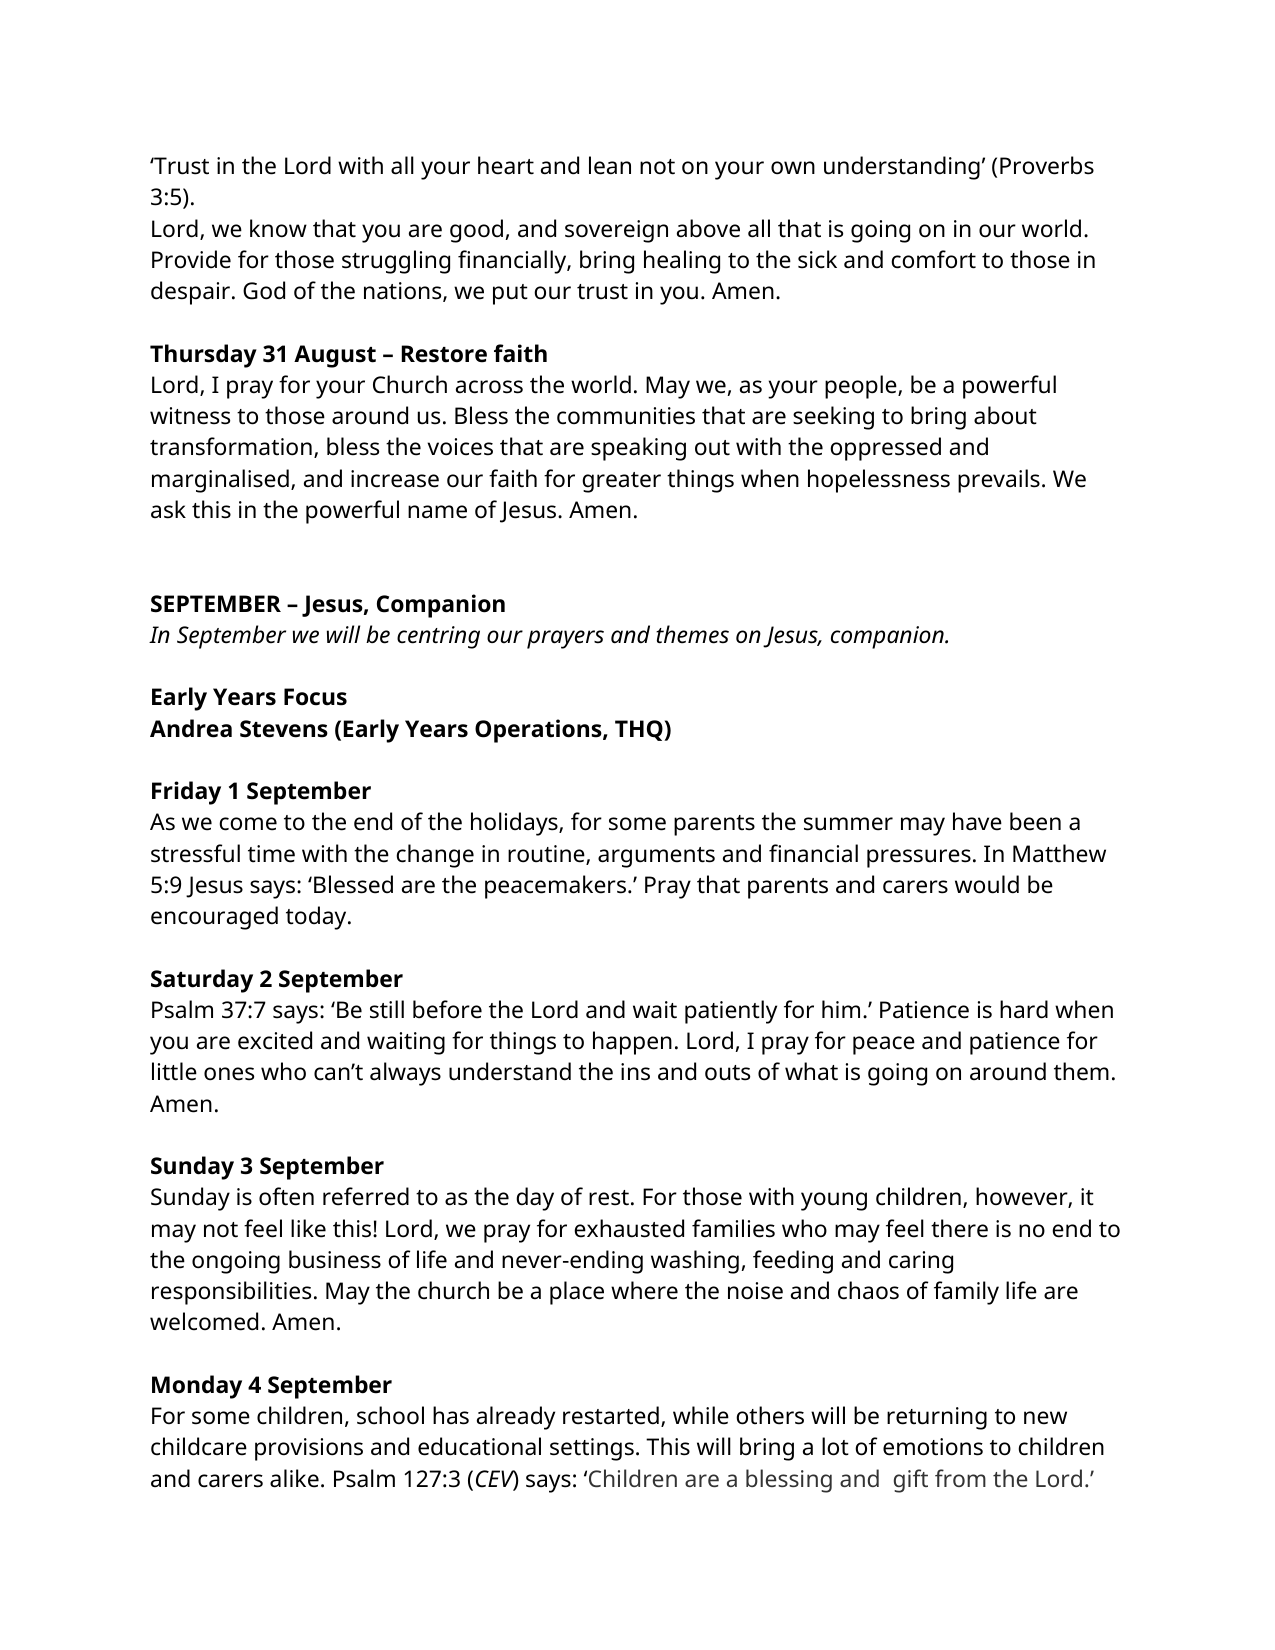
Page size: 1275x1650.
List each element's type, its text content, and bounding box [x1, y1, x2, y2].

text Early Years Focus [150, 681, 1125, 712]
text Lord, we know that you are good, and sovereign above all that is going on in our world. Provide for those struggling financially, bring healing to the sick and comfort to those in despair. God of the nations, we put our trust in you. Amen. [150, 212, 1125, 306]
text As we come to the end of the holidays, for some parents the summer may have been a stressful time with the change in routine, arguments and financial pressures. In Matthew 5:9 Jesus says: ‘Blessed are the peacemakers.’ Pray that parents and carers would be encouraged today. [150, 806, 1125, 931]
text Saturday 2 September [150, 962, 1125, 994]
text Thursday 31 August – Restore faith [150, 337, 1125, 369]
text Monday 4 September [150, 1369, 1125, 1400]
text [150, 1400, 1125, 1494]
text Sunday 3 September [150, 1150, 1125, 1181]
text Psalm 37:7 says: ‘Be still before the Lord and wait patiently for him.’ Patience is hard when you are excited and waiting for things to happen. Lord, I pray for peace and patience for little ones who can’t always understand the ins and outs of what is going on around them. Amen. [150, 994, 1125, 1119]
text Andrea Stevens (Early Years Operations, THQ) [150, 712, 1125, 744]
text ‘Trust in the Lord with all your heart and lean not on your own understanding’ (Proverbs 3:5). [150, 150, 1125, 212]
text Friday 1 September [150, 775, 1125, 806]
text SEPTEMBER – Jesus, Companion [150, 587, 1125, 619]
text Sunday is often referred to as the day of rest. For those with young children, however, it may not feel like this! Lord, we pray for exhausted families who may feel there is no end to the ongoing business of life and never-ending washing, feeding and caring responsibilities. May the church be a place where the noise and chaos of family life are welcomed. Amen. [150, 1181, 1125, 1337]
text Lord, I pray for your Church across the world. May we, as your people, be a powerful witness to those around us. Bless the communities that are seeking to bring about transformation, bless the voices that are speaking out with the oppressed and marginalised, and increase our faith for greater things when hopelessness prevails. We ask this in the powerful name of Jesus. Amen. [150, 369, 1125, 525]
text In September we will be centring our prayers and themes on Jesus, companion. [150, 619, 1125, 650]
